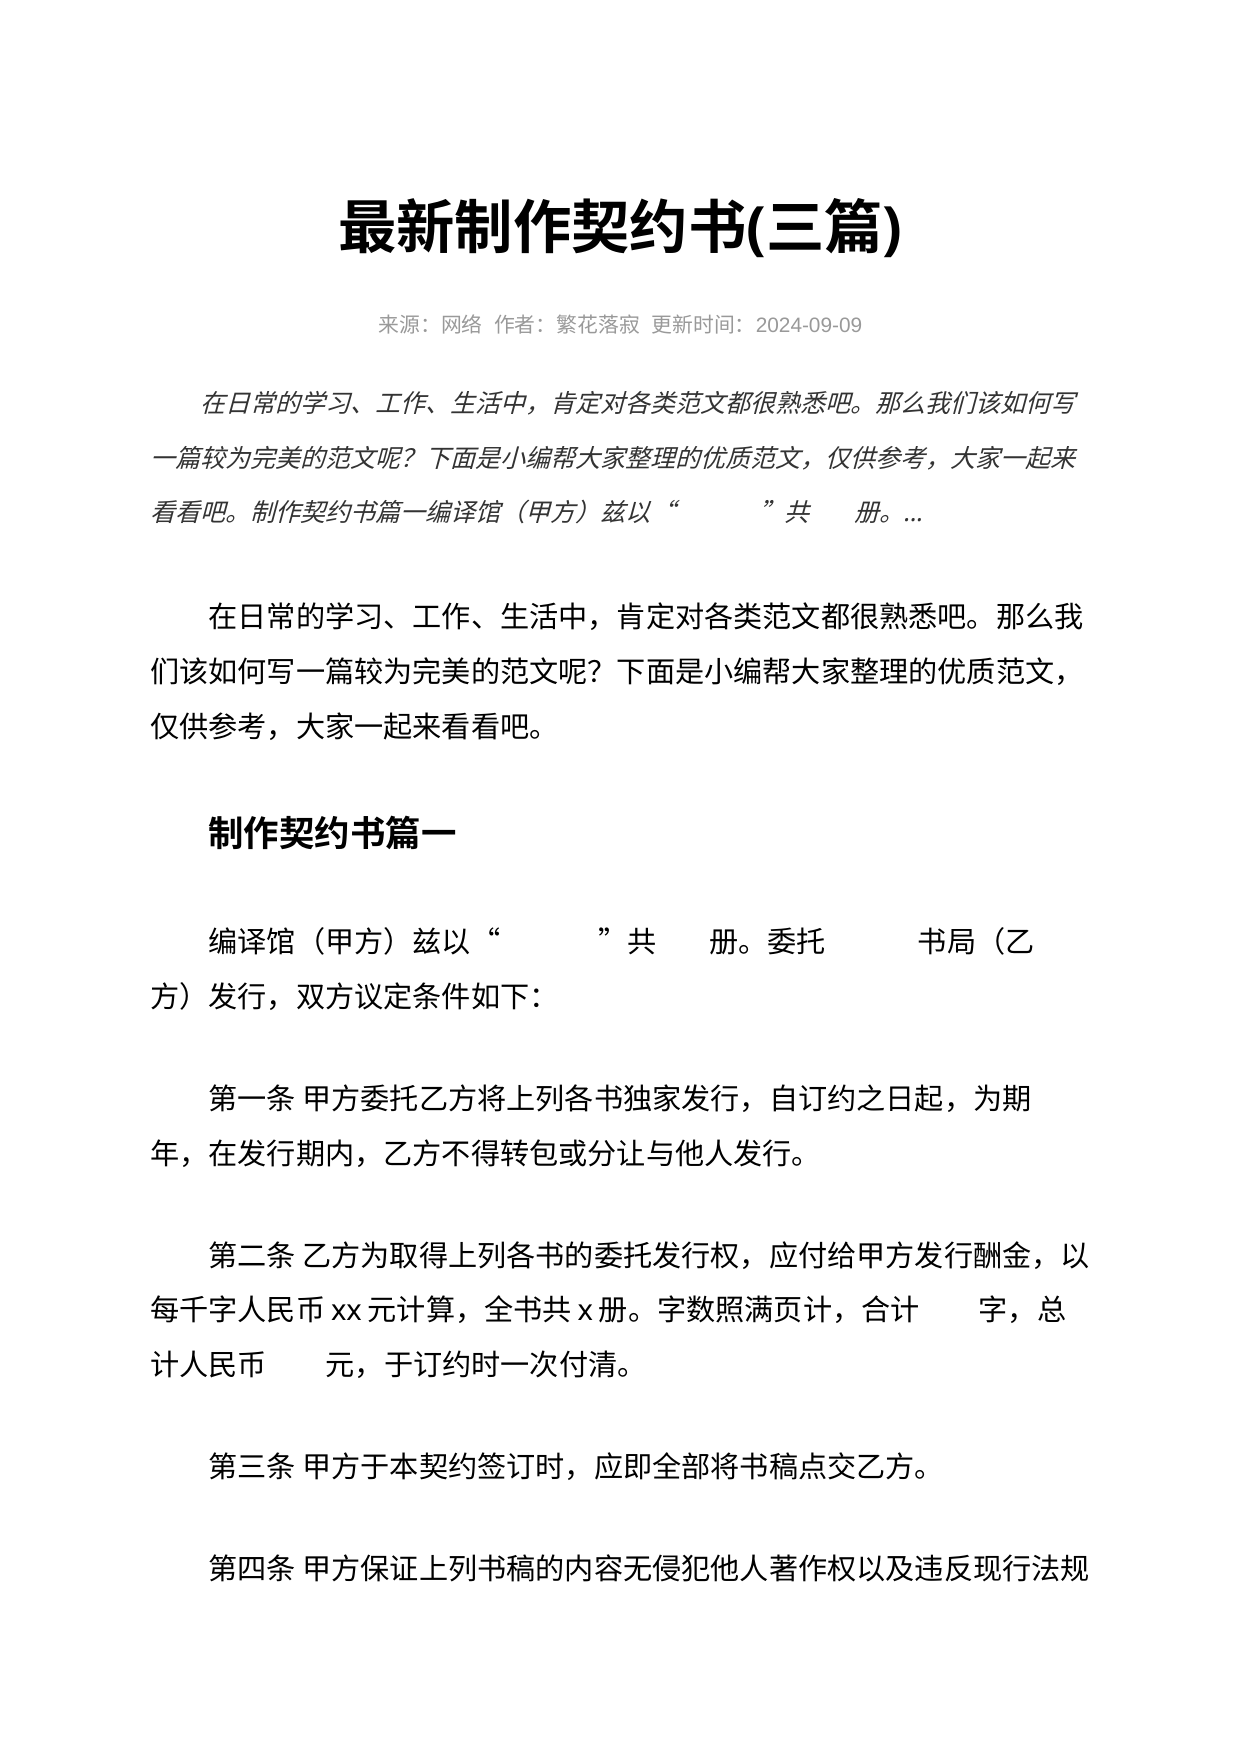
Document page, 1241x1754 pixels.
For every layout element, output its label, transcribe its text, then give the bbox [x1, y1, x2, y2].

text 编译馆（甲方）兹以“ ”共 册。委托 书局（乙方）发行，双方议定条件如下： [150, 919, 1090, 1016]
text 第三条 甲方于本契约签订时，应即全部将书稿点交乙方。 [150, 1444, 1090, 1486]
text 第二条 乙方为取得上列各书的委托发行权，应付给甲方发行酬金，以每千字人民币xx元计算，全书共x册。字数照满页计，合计 字，总计人民币 元，于订约时一次付清。 [150, 1232, 1090, 1384]
text 来源：网络 作者：繁花落寂 更新时间：2024-09-09 [150, 313, 1090, 337]
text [150, 1546, 1090, 1588]
text 制作契约书篇一 [150, 805, 1090, 857]
text 在日常的学习、工作、生活中，肯定对各类范文都很熟悉吧。那么我们该如何写一篇较为完美的范文呢？下面是小编帮大家整理的优质范文，仅供参考，大家一起来看看吧。制作契约书篇一编译馆（甲方）兹以“ ”共 册。... [150, 384, 1090, 529]
subtitle 最新制作契约书(三篇) [150, 181, 1090, 266]
text 第一条 甲方委托乙方将上列各书独家发行，自订约之日起，为期 年，在发行期内，乙方不得转包或分让与他人发行。 [150, 1075, 1090, 1173]
text 在日常的学习、工作、生活中，肯定对各类范文都很熟悉吧。那么我们该如何写一篇较为完美的范文呢？下面是小编帮大家整理的优质范文，仅供参考，大家一起来看看吧。 [150, 594, 1090, 746]
